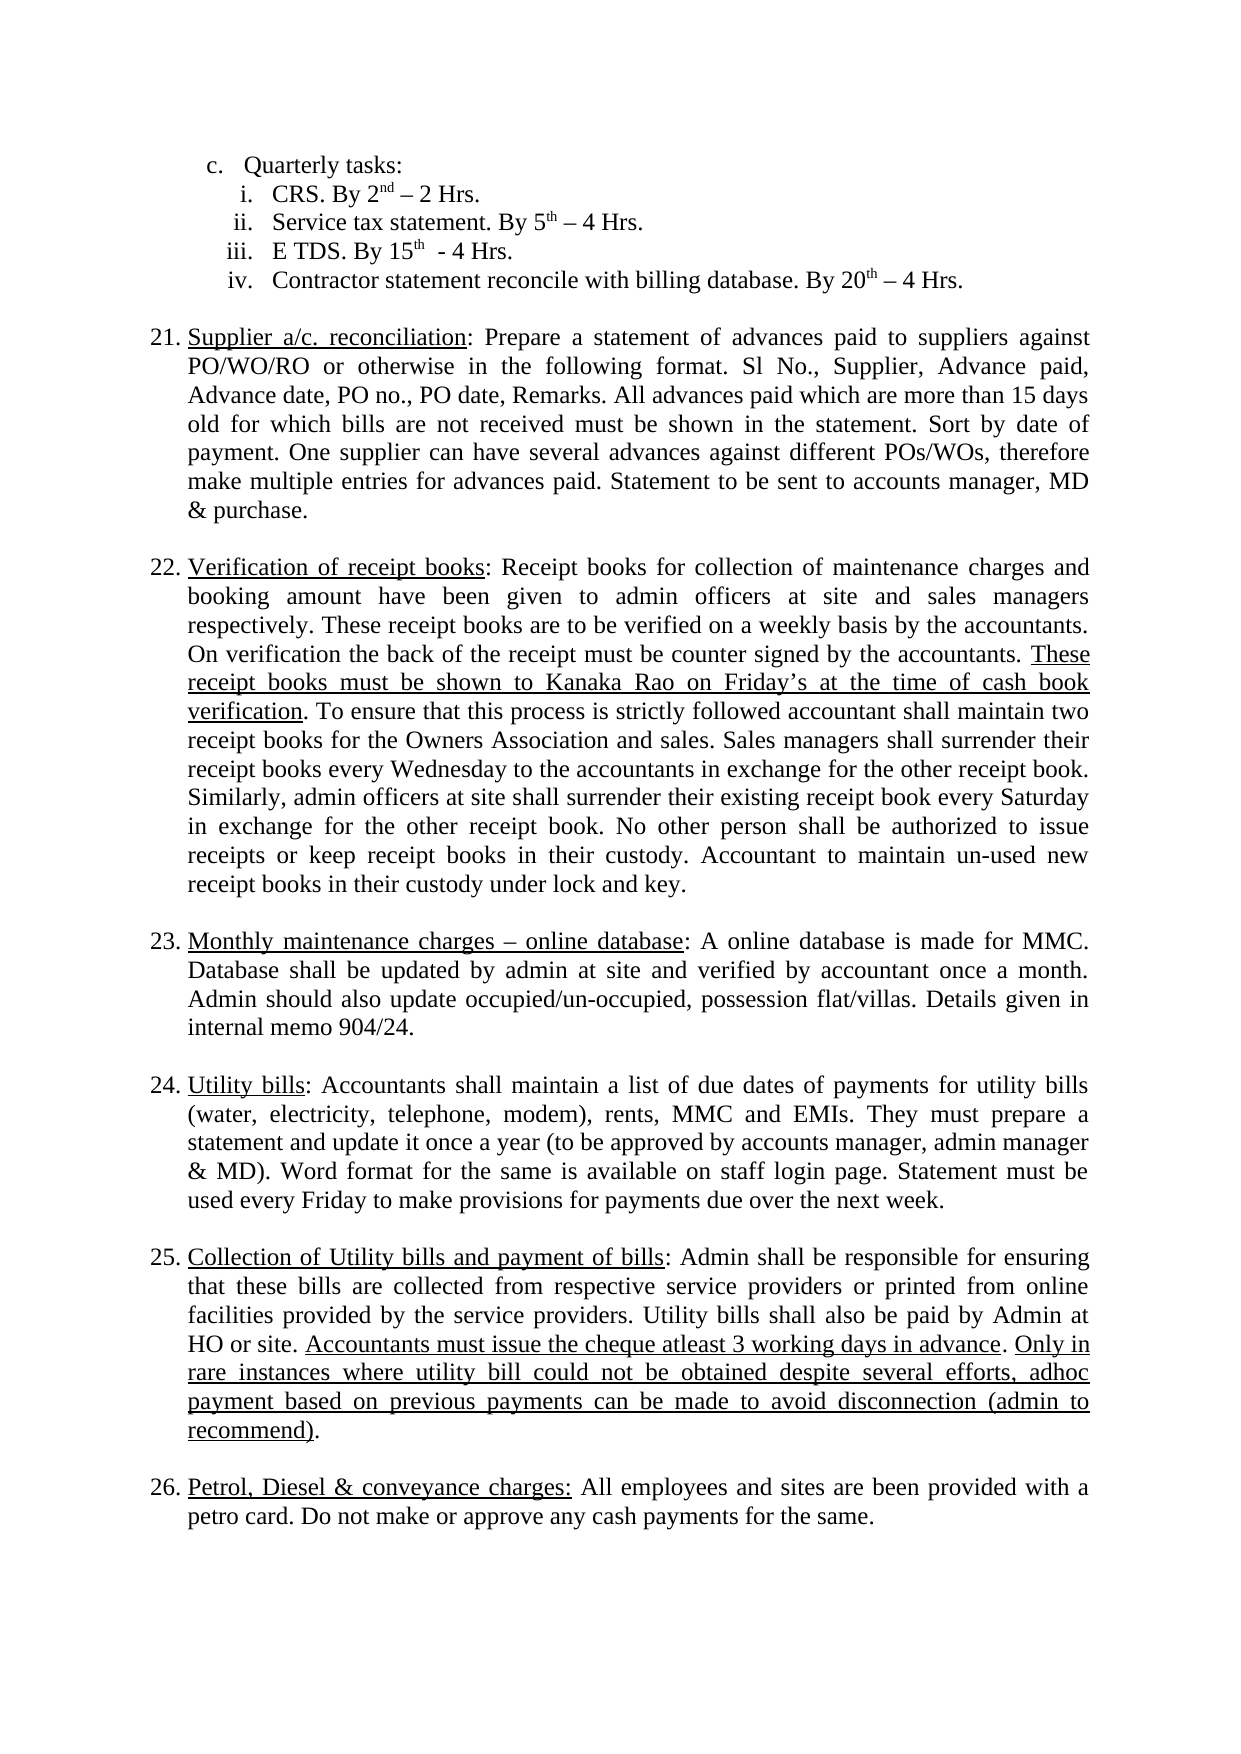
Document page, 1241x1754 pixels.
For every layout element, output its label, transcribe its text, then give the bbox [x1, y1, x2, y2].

list Collection of Utility bills and payment of bills: Admin shall be responsible for ensuring that these bills are collected from respective service providers or printed from online facilities provided by the service providers. Utility bills shall also be paid by Admin at HO or site. Accountants must issue the cheque atleast 3 working days in advance. Only in rare instances where utility bill could not be obtained despite several efforts, adhoc payment based on previous payments can be made to avoid disconnection (admin to recommend). [150, 1242, 1090, 1444]
list Verification of receipt books: Receipt books for collection of maintenance charges and booking amount have been given to admin officers at site and sales managers respectively. These receipt books are to be verified on a weekly basis by the accountants. On verification the back of the receipt must be counter signed by the accountants. These receipt books must be shown to Kanaka Rao on Friday’s at the time of cash book verification. To ensure that this process is strictly followed accountant shall maintain two receipt books for the Owners Association and sales. Sales managers shall surrender their receipt books every Wednesday to the accountants in exchange for the other receipt book. Similarly, admin officers at site shall surrender their existing receipt book every Saturday in exchange for the other receipt book. No other person shall be authorized to issue receipts or keep receipt books in their custody. Accountant to maintain un-used new receipt books in their custody under lock and key. [150, 552, 1090, 897]
list CRS. By 2nd – 2 Hrs. [253, 179, 1090, 207]
list Service tax statement. By 5th – 4 Hrs. [253, 207, 1090, 236]
list Contractor statement reconcile with billing database. By 20th – 4 Hrs. [253, 265, 1090, 294]
list E TDS. By 15th - 4 Hrs. [253, 236, 1090, 265]
list Utility bills: Accountants shall maintain a list of due dates of payments for utility bills (water, electricity, telephone, modem), rents, MMC and EMIs. They must prepare a statement and update it once a year (to be approved by accounts manager, admin manager & MD). Word format for the same is available on staff login page. Statement must be used every Friday to make provisions for payments due over the next week. [150, 1070, 1090, 1214]
list Petrol, Diesel & conveyance charges: All employees and sites are been provided with a petro card. Do not make or approve any cash payments for the same. [150, 1472, 1090, 1530]
list Quarterly tasks: [206, 150, 1090, 179]
list Supplier a/c. reconciliation: Prepare a statement of advances paid to suppliers against PO/WO/RO or otherwise in the following format. Sl No., Supplier, Advance paid, Advance date, PO no., PO date, Remarks. All advances paid which are more than 15 days old for which bills are not received must be shown in the statement. Sort by date of payment. One supplier can have several advances against different POs/WOs, therefore make multiple entries for advances paid. Statement to be sent to accounts manager, MD & purchase. [150, 322, 1090, 524]
list Monthly maintenance charges – online database: A online database is made for MMC. Database shall be updated by admin at site and verified by accountant once a month. Admin should also update occupied/un-occupied, possession flat/villas. Details given in internal memo 904/24. [150, 926, 1090, 1041]
